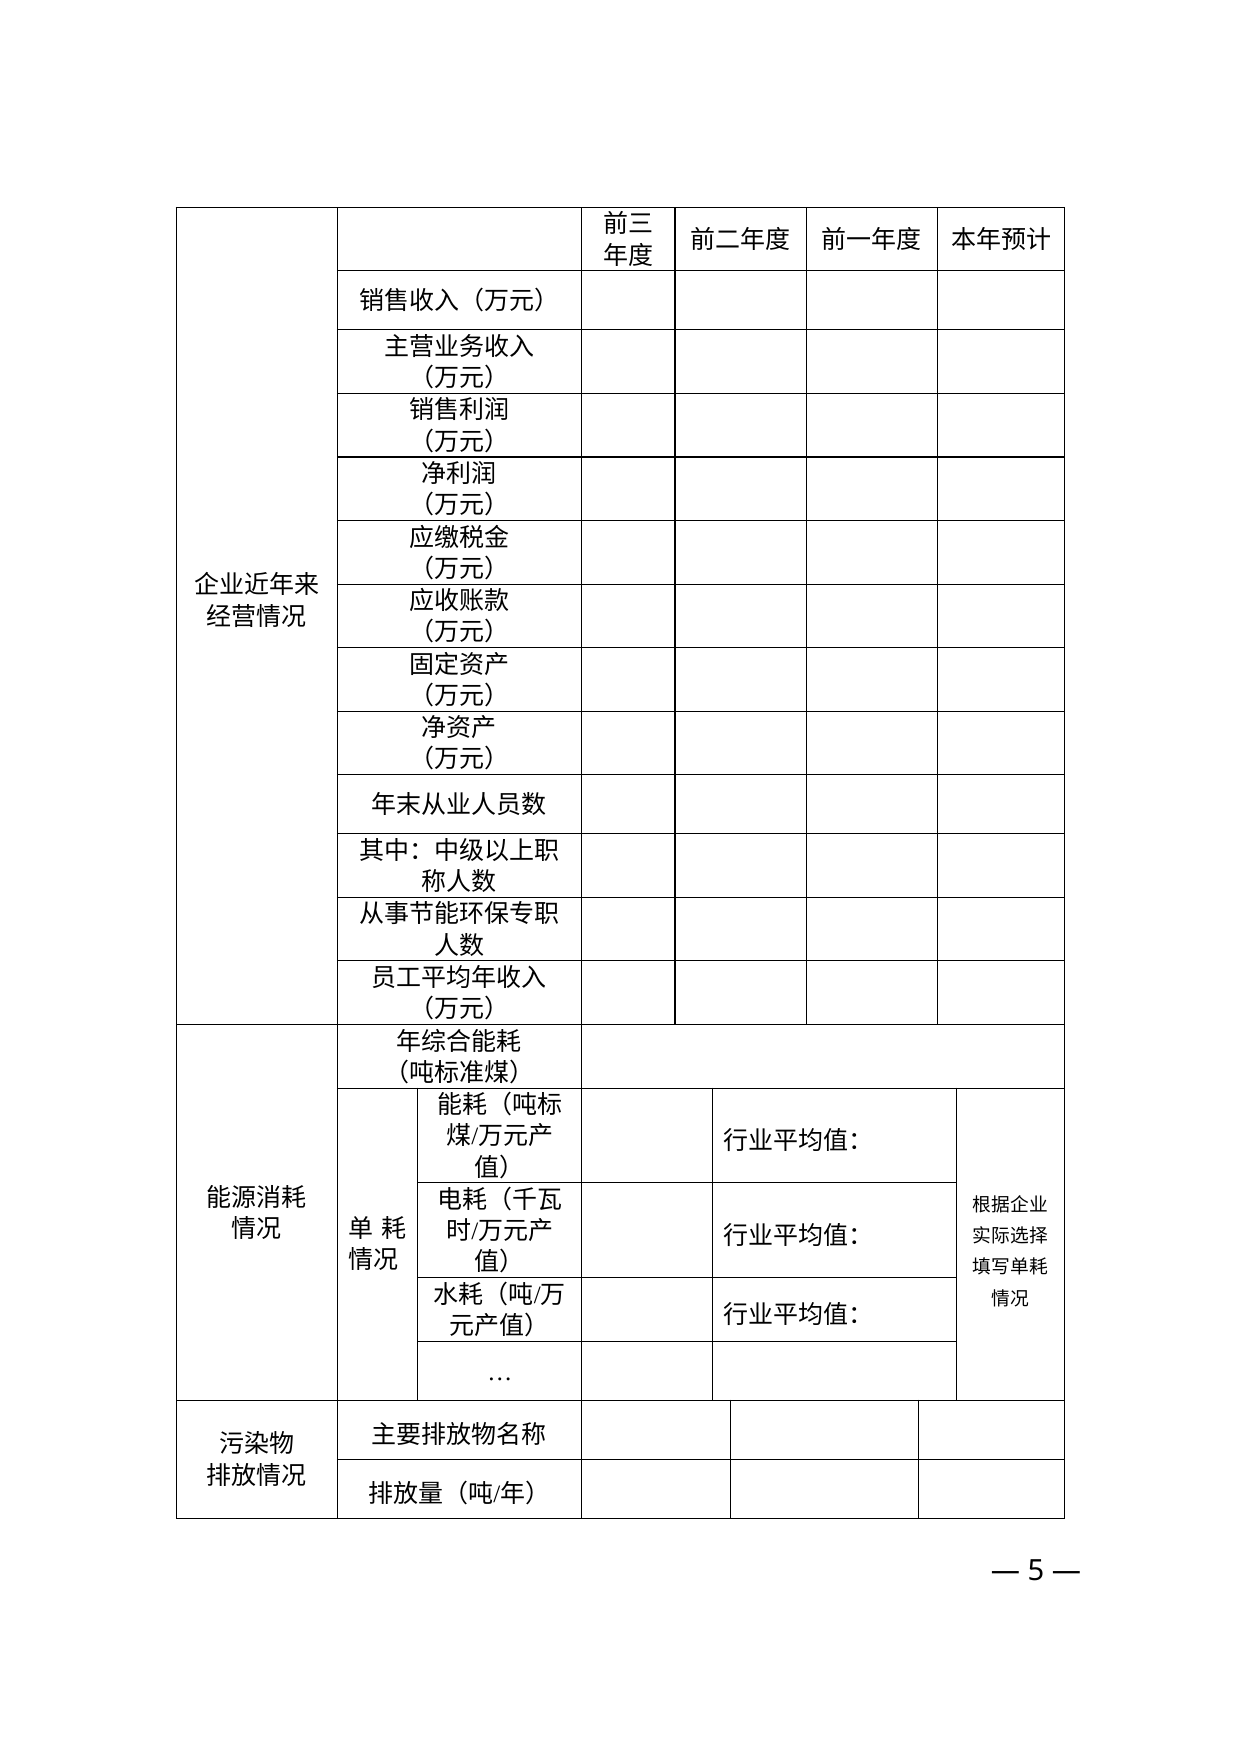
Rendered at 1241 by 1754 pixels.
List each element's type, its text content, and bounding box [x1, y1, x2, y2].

table_cell 企业近年来经营情况 [177, 208, 337, 1024]
table_cell 净利润 （万元） [338, 458, 581, 520]
table_cell [676, 961, 806, 1024]
table_cell [338, 208, 581, 270]
table_cell [582, 394, 674, 456]
table_cell [676, 712, 806, 774]
table_cell [582, 1025, 1064, 1087]
table_cell 前三年度 [582, 208, 674, 270]
table_cell [731, 1401, 918, 1459]
table_cell [807, 961, 937, 1024]
table_cell 主要排放物名称 [338, 1401, 581, 1459]
table_cell [582, 1460, 730, 1518]
table_cell [582, 961, 674, 1024]
table_cell 单耗情况 [338, 1089, 417, 1399]
table_cell [807, 271, 937, 329]
table_cell [938, 585, 1064, 647]
table_cell 电耗（千瓦时/万元产值） [418, 1183, 581, 1277]
table_cell 应缴税金 （万元） [338, 521, 581, 583]
table_cell 行业平均值： [713, 1278, 956, 1341]
table_cell [807, 712, 937, 774]
table_cell 根据企业实际选择填写单耗情况 [957, 1089, 1064, 1399]
table_cell 年末从业人员数 [338, 775, 581, 833]
table_cell [676, 521, 806, 583]
table_cell [582, 775, 674, 833]
table_cell [582, 898, 674, 960]
table_cell [582, 271, 674, 329]
table_cell [938, 648, 1064, 711]
table_cell 主营业务收入 （万元） [338, 330, 581, 393]
table_cell [938, 961, 1064, 1024]
table_cell 销售利润 （万元） [338, 394, 581, 456]
table_cell … [418, 1342, 581, 1399]
table_cell [938, 712, 1064, 774]
table_cell 员工平均年收入 （万元） [338, 961, 581, 1024]
table_cell 能源消耗 情况 [177, 1025, 337, 1399]
table_cell [676, 648, 806, 711]
table_cell 从事节能环保专职人数 [338, 898, 581, 960]
table_cell [582, 1089, 712, 1182]
table_cell [582, 1401, 730, 1459]
table_cell 排放量（吨/年） [338, 1460, 581, 1518]
table_cell 固定资产 （万元） [338, 648, 581, 711]
table_cell [582, 521, 674, 583]
table_cell [807, 585, 937, 647]
table_cell [731, 1460, 918, 1518]
table_cell [582, 712, 674, 774]
table_cell [676, 458, 806, 520]
table_cell 前二年度 [676, 208, 806, 270]
table_cell [676, 330, 806, 393]
table_cell [676, 585, 806, 647]
table_cell [807, 775, 937, 833]
table_cell 本年预计 [938, 208, 1064, 270]
table_cell 净资产 （万元） [338, 712, 581, 774]
table_cell [582, 330, 674, 393]
table_cell [938, 394, 1064, 456]
table_cell [676, 394, 806, 456]
table_cell 能耗（吨标煤/万元产值） [418, 1089, 581, 1182]
table_cell 污染物 排放情况 [177, 1401, 337, 1518]
table_cell [938, 898, 1064, 960]
table_cell 销售收入（万元） [338, 271, 581, 329]
table_cell 前一年度 [807, 208, 937, 270]
table_cell [676, 775, 806, 833]
table_cell [582, 585, 674, 647]
table_cell [938, 521, 1064, 583]
table_cell [582, 1342, 712, 1399]
table_cell 行业平均值： [713, 1089, 956, 1182]
table_cell [582, 1278, 712, 1341]
table_cell [676, 898, 806, 960]
table_cell [807, 834, 937, 897]
table_cell [807, 458, 937, 520]
table_cell 应收账款 （万元） [338, 585, 581, 647]
table_cell [938, 271, 1064, 329]
table_cell [582, 458, 674, 520]
table_cell [938, 330, 1064, 393]
table_cell [938, 458, 1064, 520]
table_cell 行业平均值： [713, 1183, 956, 1277]
table_cell [807, 898, 937, 960]
table_cell [919, 1401, 1064, 1459]
table_cell 其中：中级以上职称人数 [338, 834, 581, 897]
table_cell [807, 648, 937, 711]
table_cell [582, 834, 674, 897]
table_cell [582, 1183, 712, 1277]
table_cell [676, 834, 806, 897]
table_cell [938, 775, 1064, 833]
table_cell [919, 1460, 1064, 1518]
table_cell [938, 834, 1064, 897]
table_cell [713, 1342, 956, 1399]
table_cell [807, 330, 937, 393]
table_cell 水耗（吨/万元产值） [418, 1278, 581, 1341]
table_cell [676, 271, 806, 329]
table_cell 年综合能耗 （吨标准煤） [338, 1025, 581, 1087]
table_cell [582, 648, 674, 711]
table_cell [807, 521, 937, 583]
table_cell [807, 394, 937, 456]
